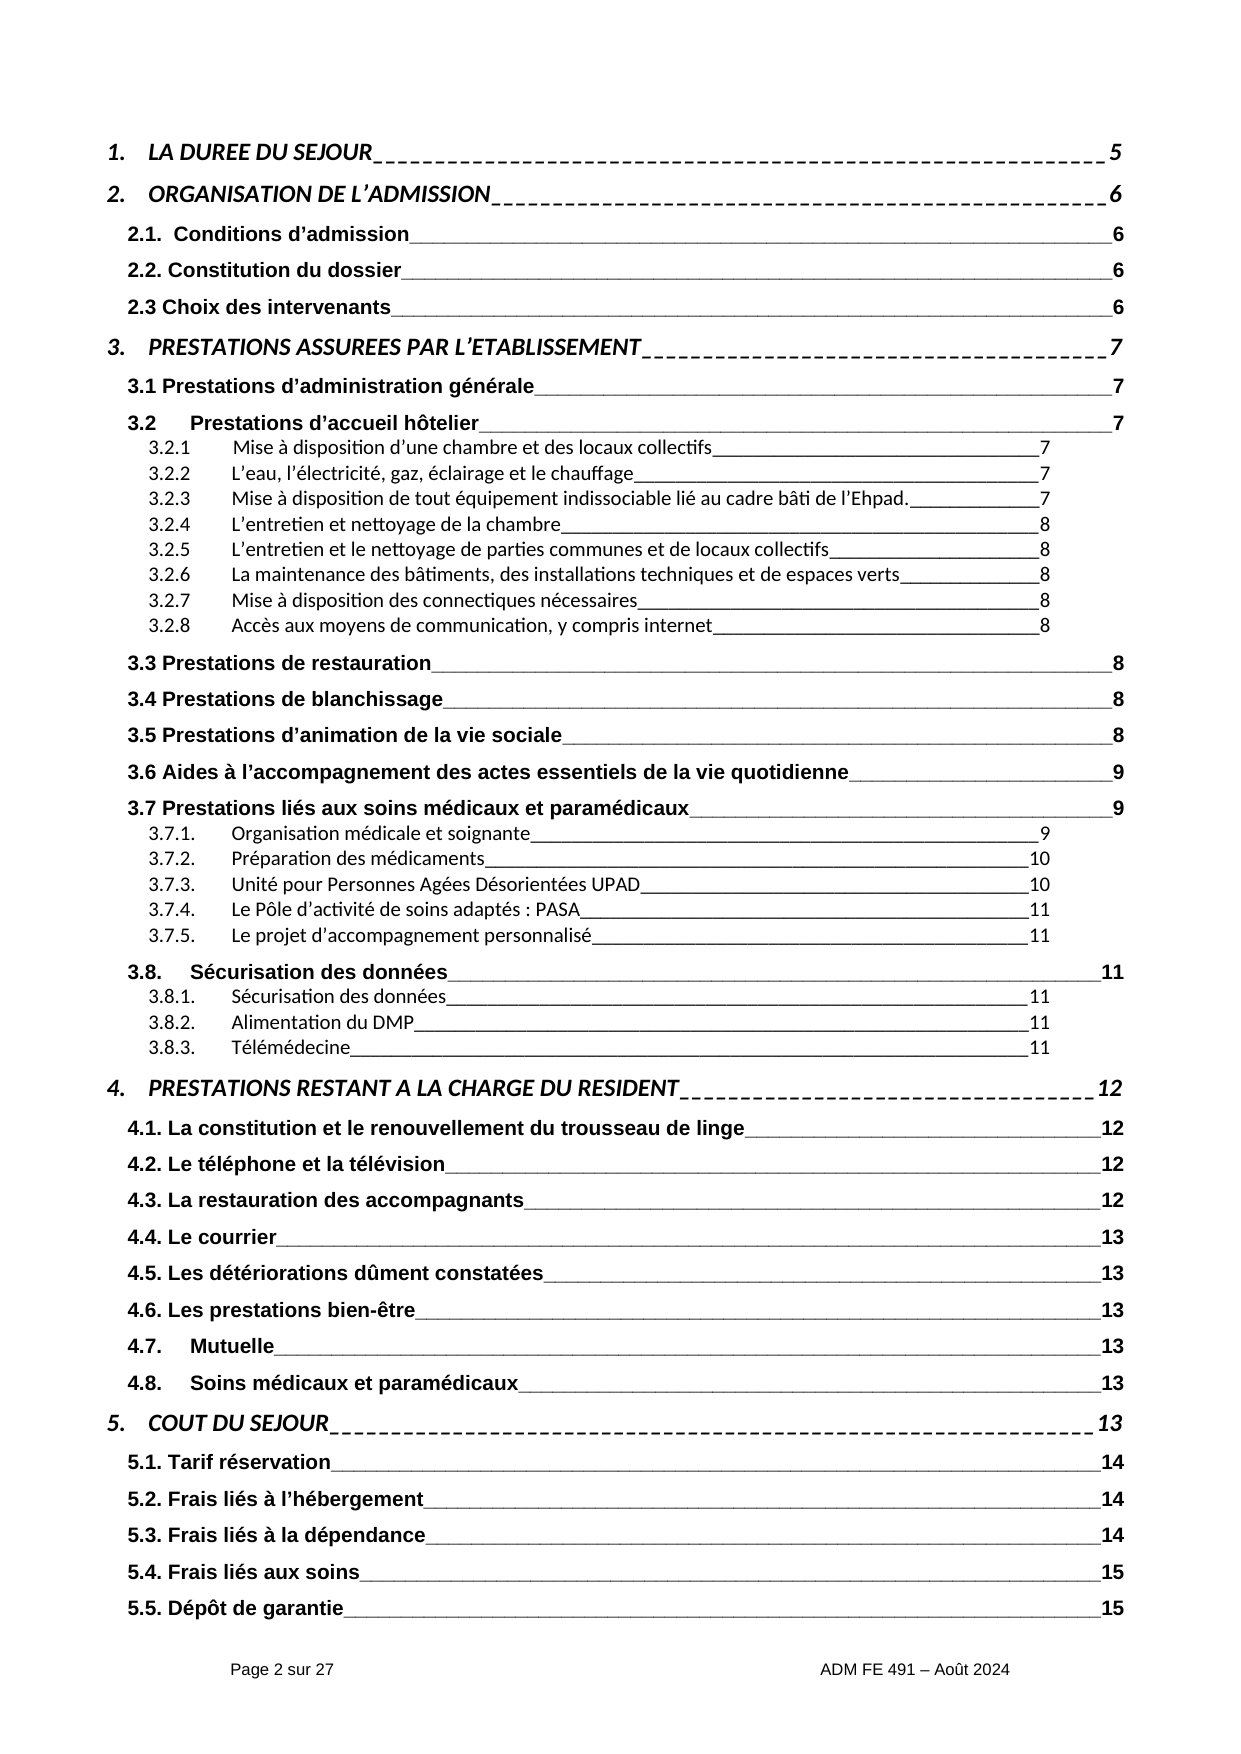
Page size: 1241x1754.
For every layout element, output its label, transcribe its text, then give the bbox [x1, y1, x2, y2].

text 3.2.6 La maintenance des bâtiments, des installations techniques et de espaces verts 8 [148, 562, 1134, 587]
text 3.3 Prestations de restauration 8 [127, 650, 1134, 674]
text 3.2.1 Mise à disposition d’une chambre et des locaux collectifs 7 [148, 434, 1134, 460]
text 2.1. Conditions d’admission 6 [127, 222, 1134, 246]
text 3.1 Prestations d’administration générale 7 [127, 374, 1134, 398]
text 3.8.3. Télémédecine 11 [148, 1034, 1134, 1060]
text 3.2.2 L’eau, l’électricité, gaz, éclairage et le chauffage 7 [148, 460, 1134, 485]
text 4.2. Le téléphone et la télévision 12 [127, 1152, 1134, 1176]
text 3.2.7 Mise à disposition des connectiques nécessaires 8 [148, 587, 1134, 612]
text 3.4 Prestations de blanchissage 8 [127, 687, 1134, 711]
text 3.8.2. Alimentation du DMP 11 [148, 1009, 1134, 1034]
text 3.8.1. Sécurisation des données 11 [148, 984, 1134, 1009]
text 5. COUT DU SEJOUR 13 [106, 1407, 1134, 1438]
text 2. ORGANISATION DE L’ADMISSION 6 [106, 179, 1134, 209]
text 3.2 Prestations d’accueil hôtelier 7 [127, 411, 1134, 434]
text 4.5. Les détériorations dûment constatées 13 [127, 1261, 1134, 1285]
text 5.4. Frais liés aux soins 15 [127, 1559, 1134, 1583]
text 3.7.4. Le Pôle d’activité de soins adaptés : PASA 11 [148, 896, 1134, 922]
text 3.6 Aides à l’accompagnement des actes essentiels de la vie quotidienne 9 [127, 760, 1134, 784]
text 3.2.5 L’entretien et le nettoyage de parties communes et de locaux collectifs 8 [148, 536, 1134, 562]
text 5.1. Tarif réservation 14 [127, 1450, 1134, 1474]
text 4.3. La restauration des accompagnants 12 [127, 1188, 1134, 1212]
text 3.7 Prestations liés aux soins médicaux et paramédicaux 9 [127, 796, 1134, 820]
text 3.2.3 Mise à disposition de tout équipement indissociable lié au cadre bâti de l’Ehpad. 7 [148, 485, 1134, 511]
text 4.4. Le courrier 13 [127, 1225, 1134, 1249]
text 3. PRESTATIONS ASSUREES PAR L’ETABLISSEMENT 7 [106, 331, 1134, 362]
text 3.5 Prestations d’animation de la vie sociale 8 [127, 723, 1134, 747]
text 3.2.8 Accès aux moyens de communication, y compris internet 8 [148, 612, 1134, 638]
text 5.3. Frais liés à la dépendance 14 [127, 1523, 1134, 1547]
text 4.1. La constitution et le renouvellement du trousseau de linge 12 [127, 1115, 1134, 1139]
text 3.7.5. Le projet d’accompagnement personnalisé 11 [148, 922, 1134, 947]
text 2.2. Constitution du dossier 6 [127, 258, 1134, 282]
text 4. PRESTATIONS RESTANT A LA CHARGE DU RESIDENT 12 [106, 1072, 1134, 1103]
text 3.7.3. Unité pour Personnes Agées Désorientées UPAD 10 [148, 871, 1134, 896]
text 5.2. Frais liés à l’hébergement 14 [127, 1487, 1134, 1511]
text 2.3 Choix des intervenants 6 [127, 294, 1134, 318]
text 1. LA DUREE DU SEJOUR 5 [106, 136, 1134, 166]
text 3.2.4 L’entretien et nettoyage de la chambre 8 [148, 511, 1134, 536]
text 5.5. Dépôt de garantie 15 [127, 1596, 1134, 1620]
text 3.8. Sécurisation des données 11 [127, 960, 1134, 984]
text 4.8. Soins médicaux et paramédicaux 13 [127, 1371, 1134, 1394]
text 3.7.1. Organisation médicale et soignante 9 [148, 820, 1134, 846]
text 4.7. Mutuelle 13 [127, 1334, 1134, 1358]
text 3.7.2. Préparation des médicaments 10 [148, 846, 1134, 871]
text 4.6. Les prestations bien-être 13 [127, 1298, 1134, 1322]
